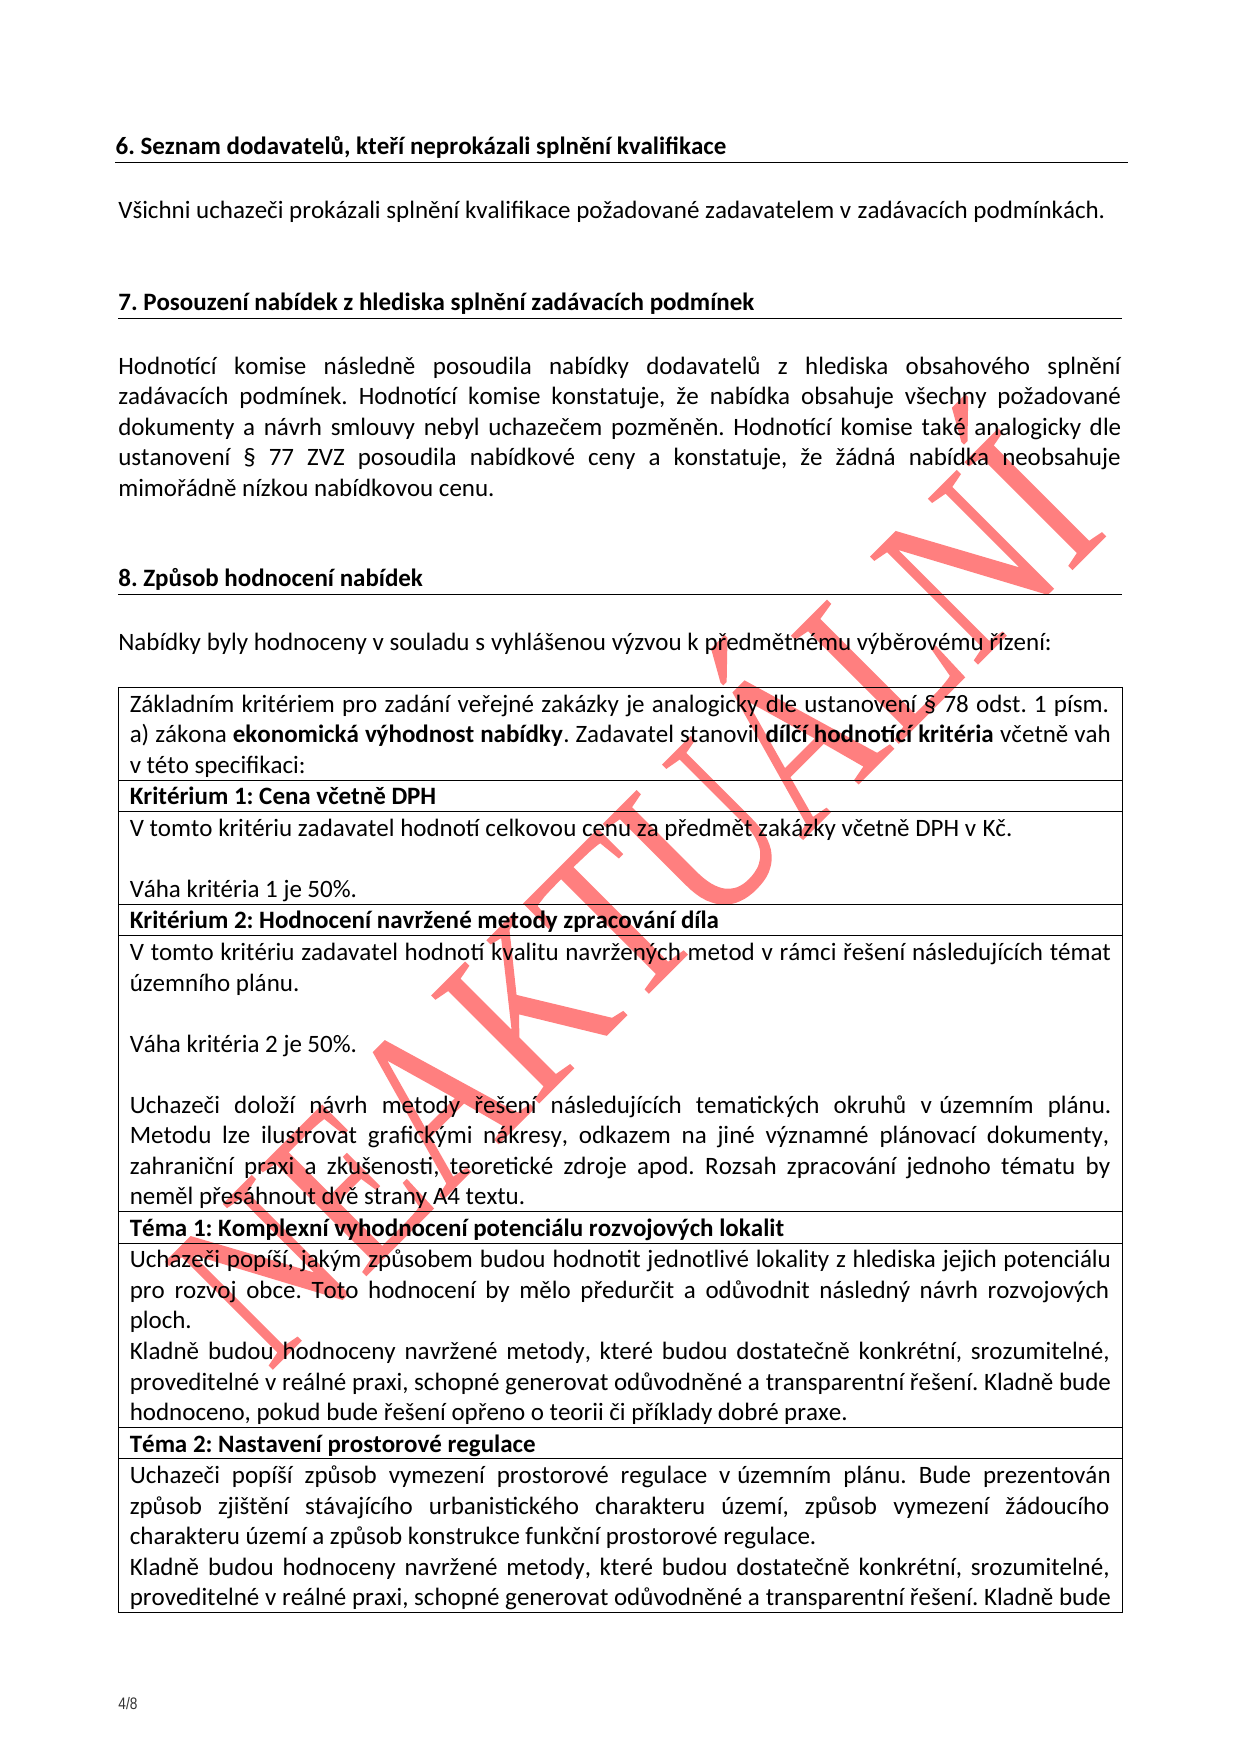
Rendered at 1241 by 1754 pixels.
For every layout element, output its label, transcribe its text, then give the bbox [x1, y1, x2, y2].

text Hodnotící komise následně posoudila nabídky dodavatelů z hlediska obsahového splnění zadávacích podmínek. Hodnotící komise konstatuje, že nabídka obsahuje všechny požadované dokumenty a návrh smlouvy nebyl uchazečem pozměněn. Hodnotící komise také analogicky dle ustanovení § 77 ZVZ posoudila nabídkové ceny a konstatuje, že žádná nabídka neobsahuje mimořádně nízkou nabídkovou cenu. [118, 350, 1122, 502]
table_cell V tomto kritériu zadavatel hodnotí celkovou cenu za předmět zakázky včetně DPH v Kč. Váha kritéria 1 je 50%. [119, 812, 1122, 904]
text Všichni uchazeči prokázali splnění kvalifikace požadované zadavatelem v zadávacích podmínkách. [118, 194, 1122, 224]
table_cell Uchazeči popíší, jakým způsobem budou hodnotit jednotlivé lokality z hlediska jejich potenciálu pro rozvoj obce. Toto hodnocení by mělo předurčit a odůvodnit následný návrh rozvojových ploch. Kladně budou hodnoceny navržené metody, které budou dostatečně konkrétní, srozumitelné, proveditelné v reálné praxi, schopné generovat odůvodněné a transparentní řešení. Kladně bude hodnoceno, pokud bude řešení opřeno o teorii či příklady dobré praxe. [119, 1244, 1122, 1427]
table_cell V tomto kritériu zadavatel hodnotí kvalitu navržených metod v rámci řešení následujících témat územního plánu. Váha kritéria 2 je 50%. Uchazeči doloží návrh metody řešení následujících tematických okruhů v územním plánu. Metodu lze ilustrovat grafickými nákresy, odkazem na jiné významné plánovací dokumenty, zahraniční praxi a zkušenosti, teoretické zdroje apod. Rozsah zpracování jednoho tématu by neměl přesáhnout dvě strany A4 textu. [119, 936, 1122, 1211]
table_header Základním kritériem pro zadání veřejné zakázky je analogicky dle ustanovení § 78 odst. 1 písm. a) zákona ekonomická výhodnost nabídky. Zadavatel stanovil dílčí hodnotící kritéria včetně vah v této specifikaci: [119, 688, 1122, 779]
table_cell Kritérium 1: Cena včetně DPH [119, 781, 1122, 811]
table_cell Téma 1: Komplexní vyhodnocení potenciálu rozvojových lokalit [119, 1212, 1122, 1242]
subtitle 8. Způsob hodnocení nabídek [118, 562, 1122, 594]
subtitle 6. Seznam dodavatelů, kteří neprokázali splnění kvalifikace [115, 130, 1128, 162]
table_cell Kritérium 2: Hodnocení navržené metody zpracování díla [119, 905, 1122, 935]
subtitle 7. Posouzení nabídek z hlediska splnění zadávacích podmínek [118, 286, 1122, 318]
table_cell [119, 1459, 1122, 1612]
text Nabídky byly hodnoceny v souladu s vyhlášenou výzvou k předmětnému výběrovému řízení: [118, 626, 1122, 656]
table_cell Téma 2: Nastavení prostorové regulace [119, 1428, 1122, 1458]
